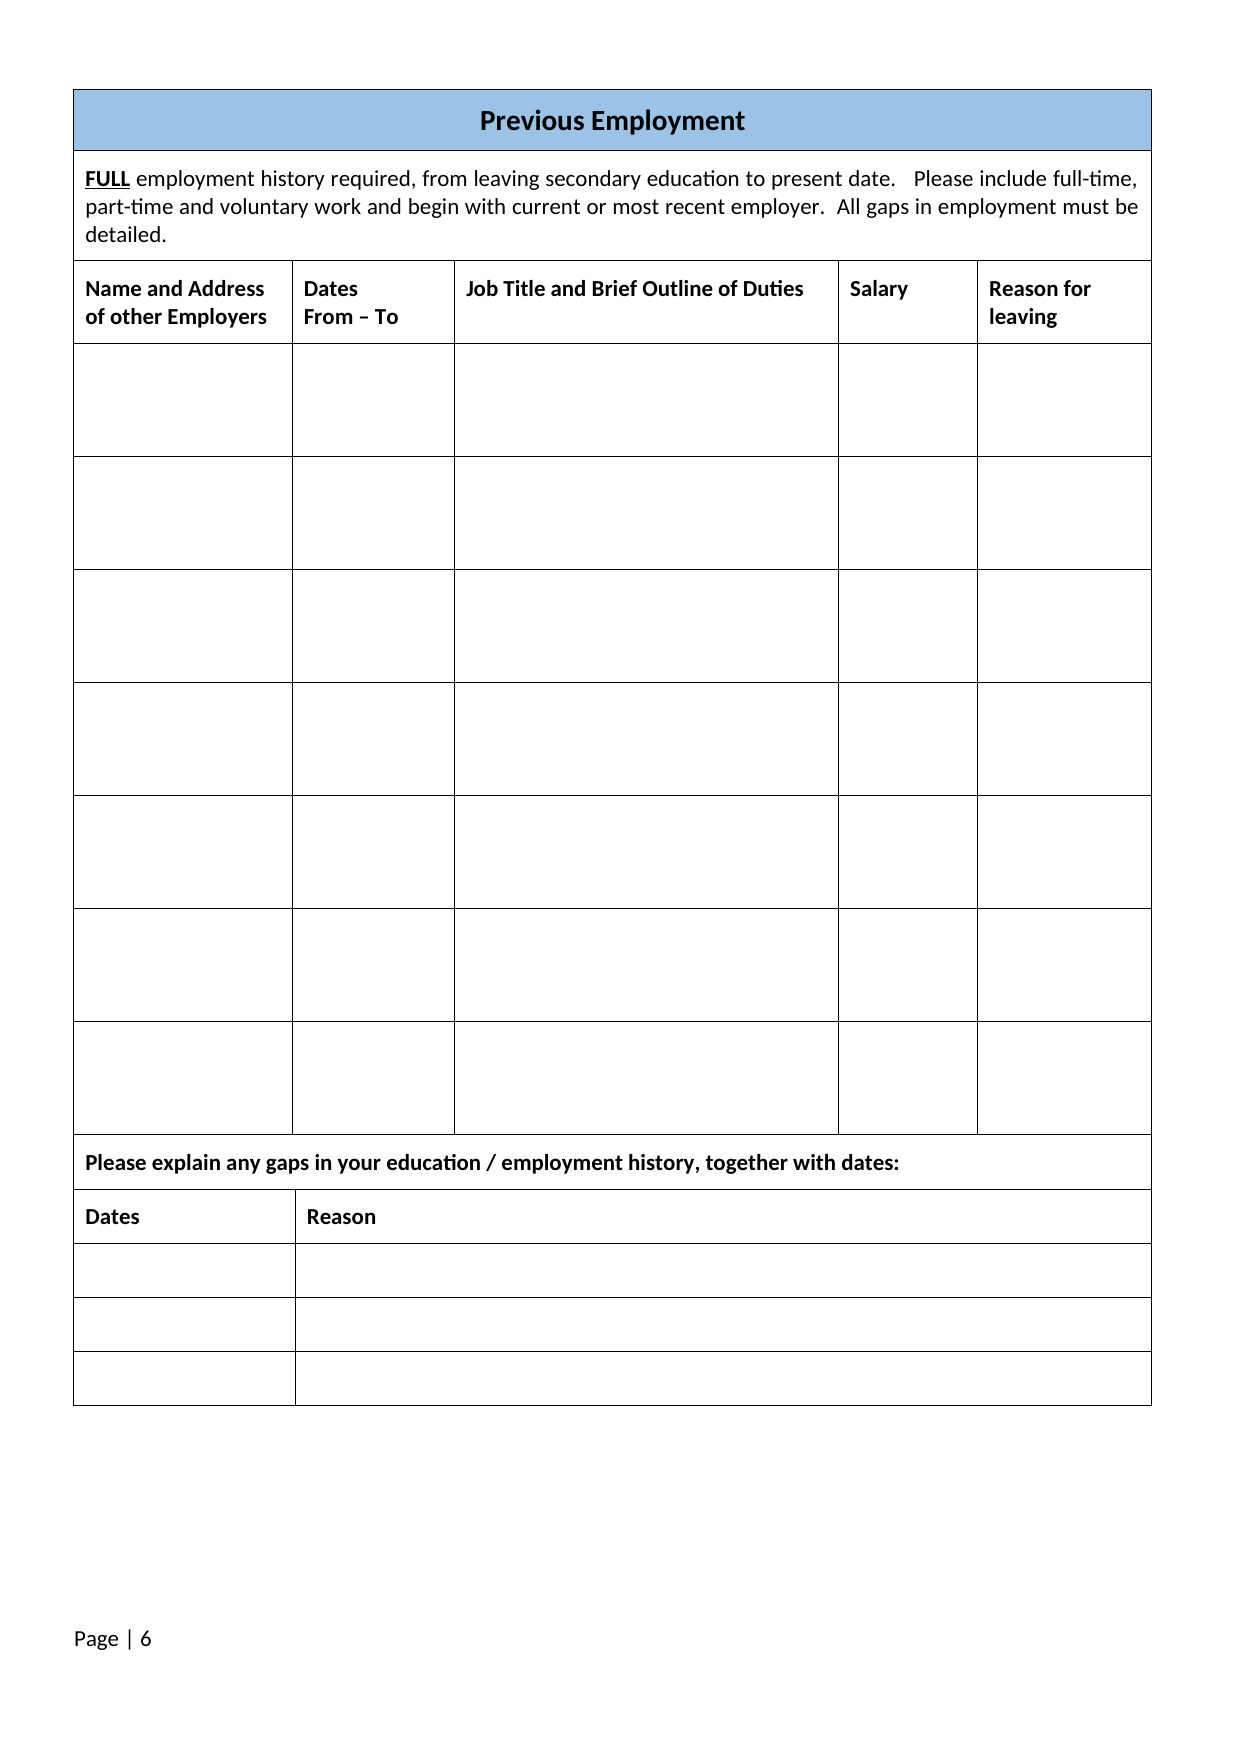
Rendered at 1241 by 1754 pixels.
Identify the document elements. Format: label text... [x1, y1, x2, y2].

table_cell [74, 344, 292, 456]
table_cell [455, 909, 838, 1021]
table_cell [839, 344, 977, 456]
table_cell [74, 1244, 295, 1297]
table_cell [293, 796, 454, 908]
table_cell [74, 909, 292, 1021]
table_cell Name and Address of other Employers [74, 261, 292, 342]
table_cell [978, 909, 1151, 1021]
table_cell FULL employment history required, from leaving secondary education to present date. Please include full-time, part-time and voluntary work and begin with current or most recent employer. All gaps in employment must be detailed. [74, 151, 1151, 260]
table_cell Dates [74, 1190, 295, 1242]
table_cell [978, 457, 1151, 569]
table_cell [296, 1244, 1151, 1297]
table_cell [293, 683, 454, 795]
table_header Previous Employment [74, 90, 1151, 150]
table_cell [74, 457, 292, 569]
table_cell [978, 570, 1151, 682]
table_cell [74, 796, 292, 908]
table_cell Dates From – To [293, 261, 454, 342]
table_cell [455, 796, 838, 908]
table_cell [455, 1022, 838, 1134]
table_cell [839, 796, 977, 908]
table_cell [978, 1022, 1151, 1134]
table_cell [455, 344, 838, 456]
table_cell [839, 683, 977, 795]
table_cell [74, 1022, 292, 1134]
table_cell [296, 1352, 1151, 1405]
table_cell [74, 1352, 295, 1405]
table_cell [839, 1022, 977, 1134]
table_cell [978, 796, 1151, 908]
table_cell Reason for leaving [978, 261, 1151, 342]
table_cell [455, 457, 838, 569]
table_cell [293, 570, 454, 682]
table_cell Salary [839, 261, 977, 342]
table_cell [839, 457, 977, 569]
table_cell Reason [296, 1190, 1151, 1242]
table_cell [293, 1022, 454, 1134]
table_cell [455, 683, 838, 795]
table_cell [839, 570, 977, 682]
table_cell [839, 909, 977, 1021]
table_cell [978, 344, 1151, 456]
table_cell [74, 570, 292, 682]
table_cell [296, 1298, 1151, 1351]
table_cell [74, 1298, 295, 1351]
table_cell Please explain any gaps in your education / employment history, together with dates: [74, 1135, 1151, 1188]
table_cell [293, 457, 454, 569]
table_cell [74, 683, 292, 795]
table_cell [978, 683, 1151, 795]
table_cell Job Title and Brief Outline of Duties [455, 261, 838, 342]
table_cell [455, 570, 838, 682]
table_cell [293, 909, 454, 1021]
table_cell [293, 344, 454, 456]
